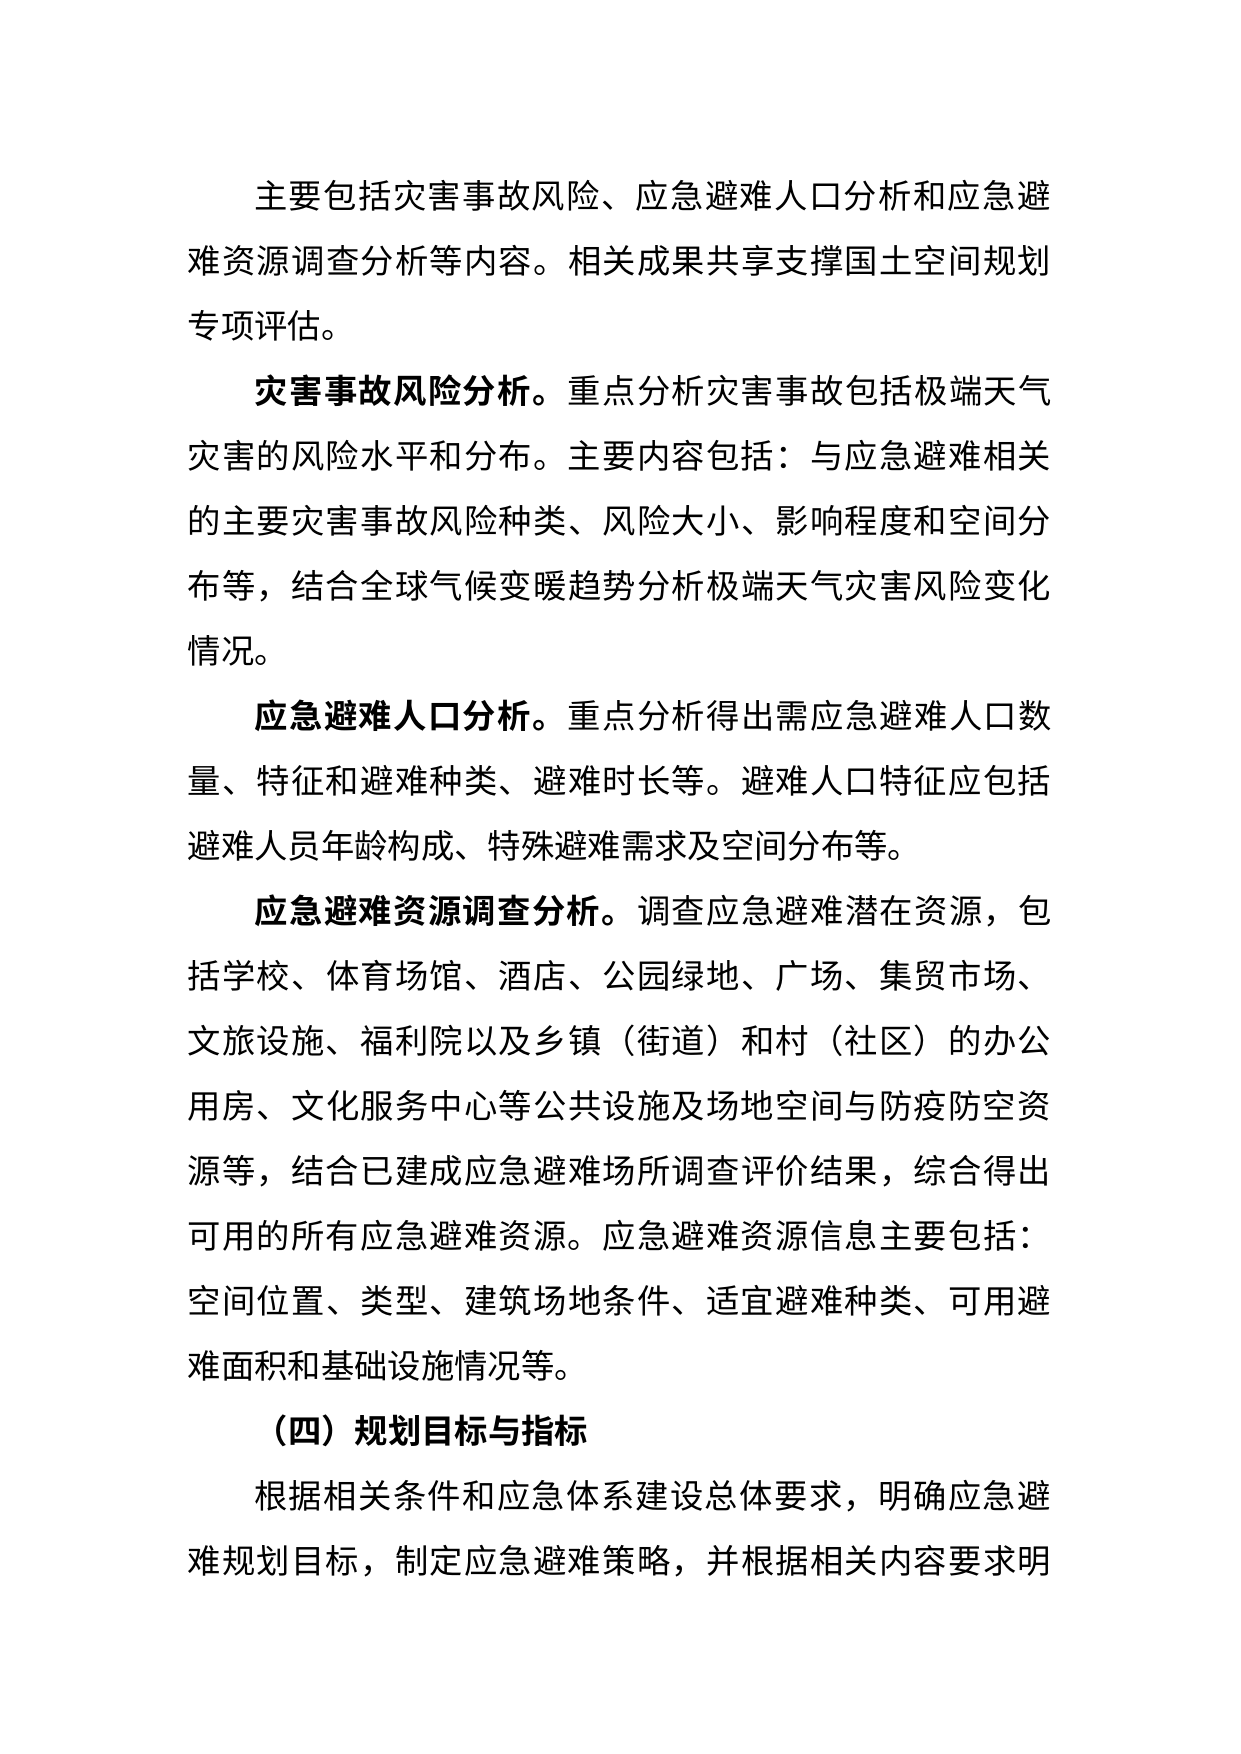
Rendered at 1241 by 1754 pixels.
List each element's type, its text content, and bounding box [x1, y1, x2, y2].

text 主要包括灾害事故风险、应急避难人口分析和应急避难资源调查分析等内容。相关成果共享支撑国土空间规划专项评估。 [187, 162, 1053, 357]
text 应急避难人口分析。重点分析得出需应急避难人口数量、特征和避难种类、避难时长等。避难人口特征应包括避难人员年龄构成、特殊避难需求及空间分布等。 [187, 682, 1053, 877]
text （四）规划目标与指标 [187, 1397, 1053, 1462]
text 应急避难资源调查分析。调查应急避难潜在资源，包括学校、体育场馆、酒店、公园绿地、广场、集贸市场、文旅设施、福利院以及乡镇（街道）和村（社区）的办公用房、文化服务中心等公共设施及场地空间与防疫防空资源等，结合已建成应急避难场所调查评价结果，综合得出可用的所有应急避难资源。应急避难资源信息主要包括：空间位置、类型、建筑场地条件、适宜避难种类、可用避难面积和基础设施情况等。 [187, 877, 1053, 1397]
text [187, 1462, 1053, 1592]
text 灾害事故风险分析。重点分析灾害事故包括极端天气灾害的风险水平和分布。主要内容包括：与应急避难相关的主要灾害事故风险种类、风险大小、影响程度和空间分布等，结合全球气候变暖趋势分析极端天气灾害风险变化情况。 [187, 357, 1053, 682]
